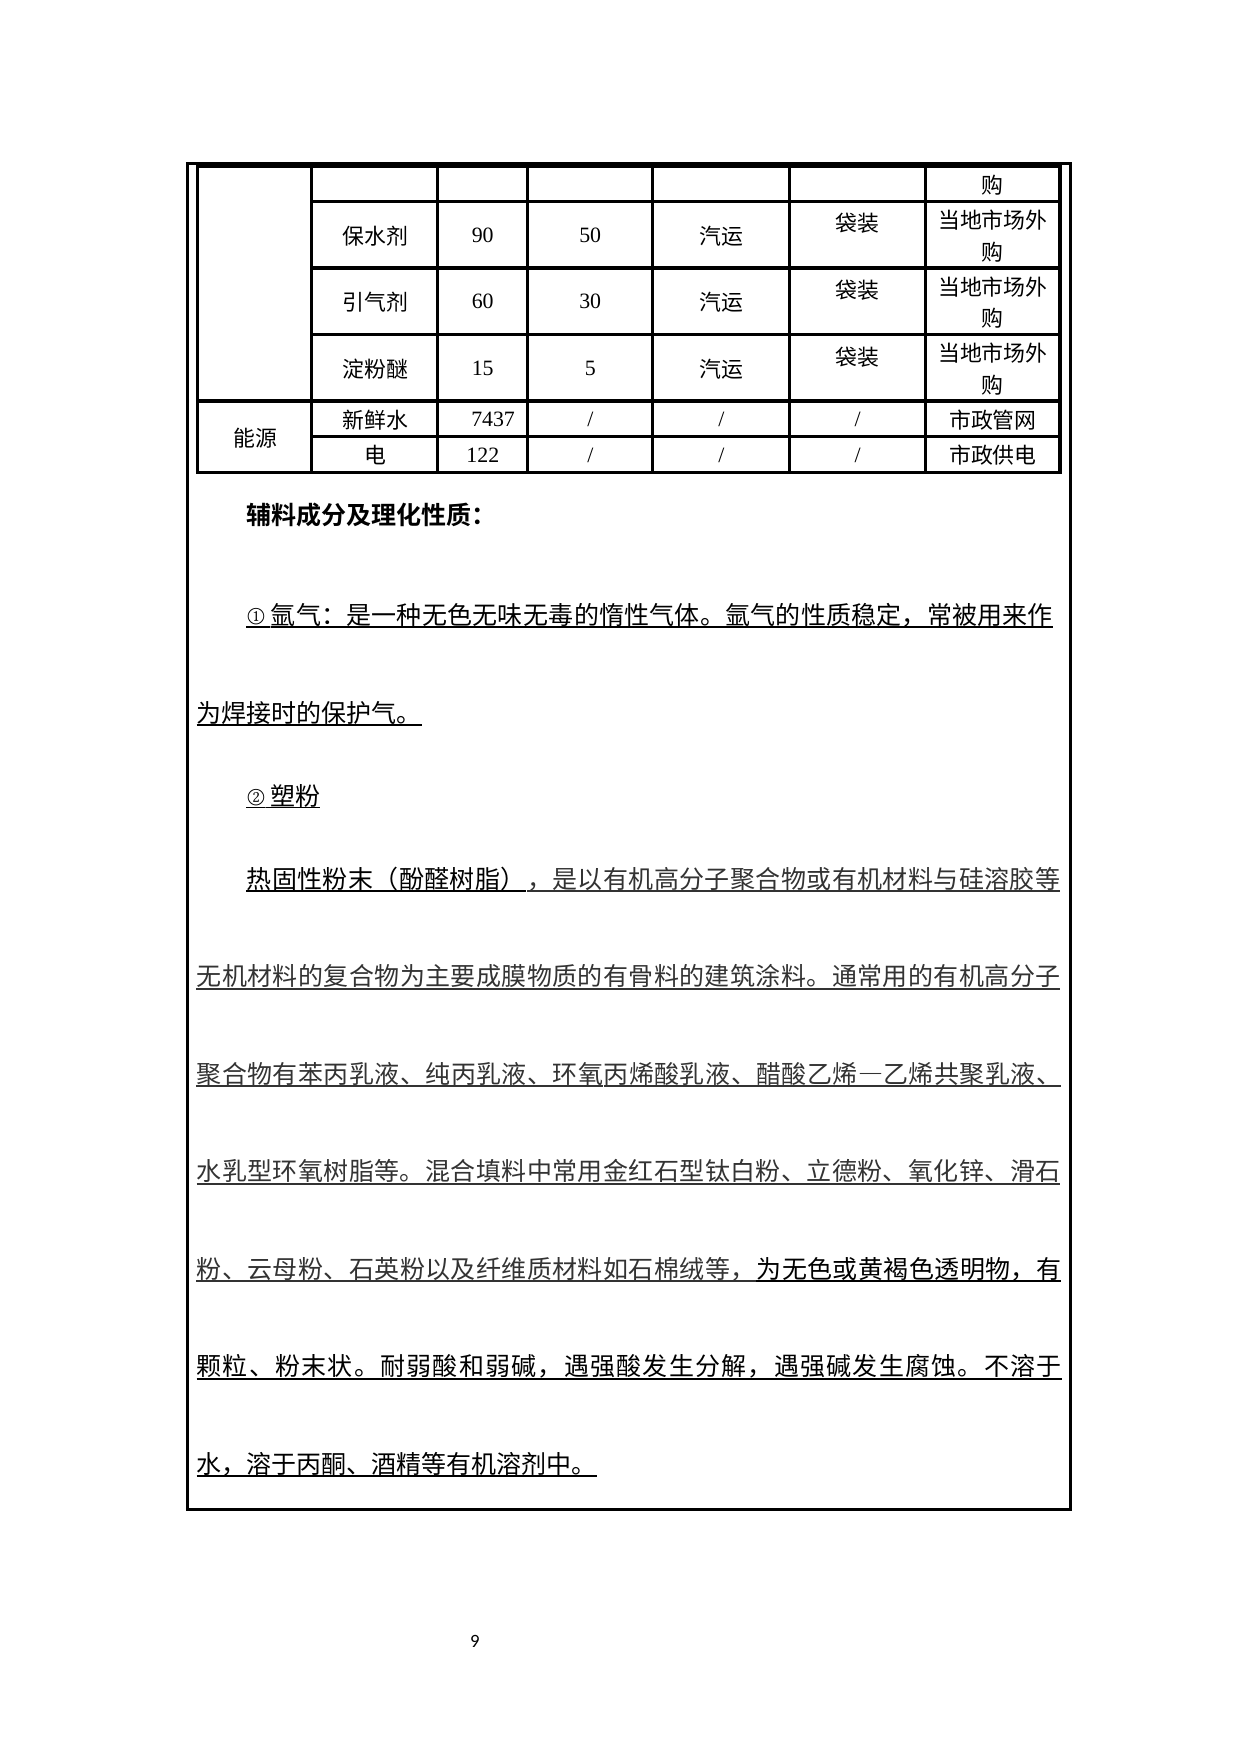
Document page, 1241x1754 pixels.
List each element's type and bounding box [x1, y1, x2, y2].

table_header [189, 165, 1069, 1507]
